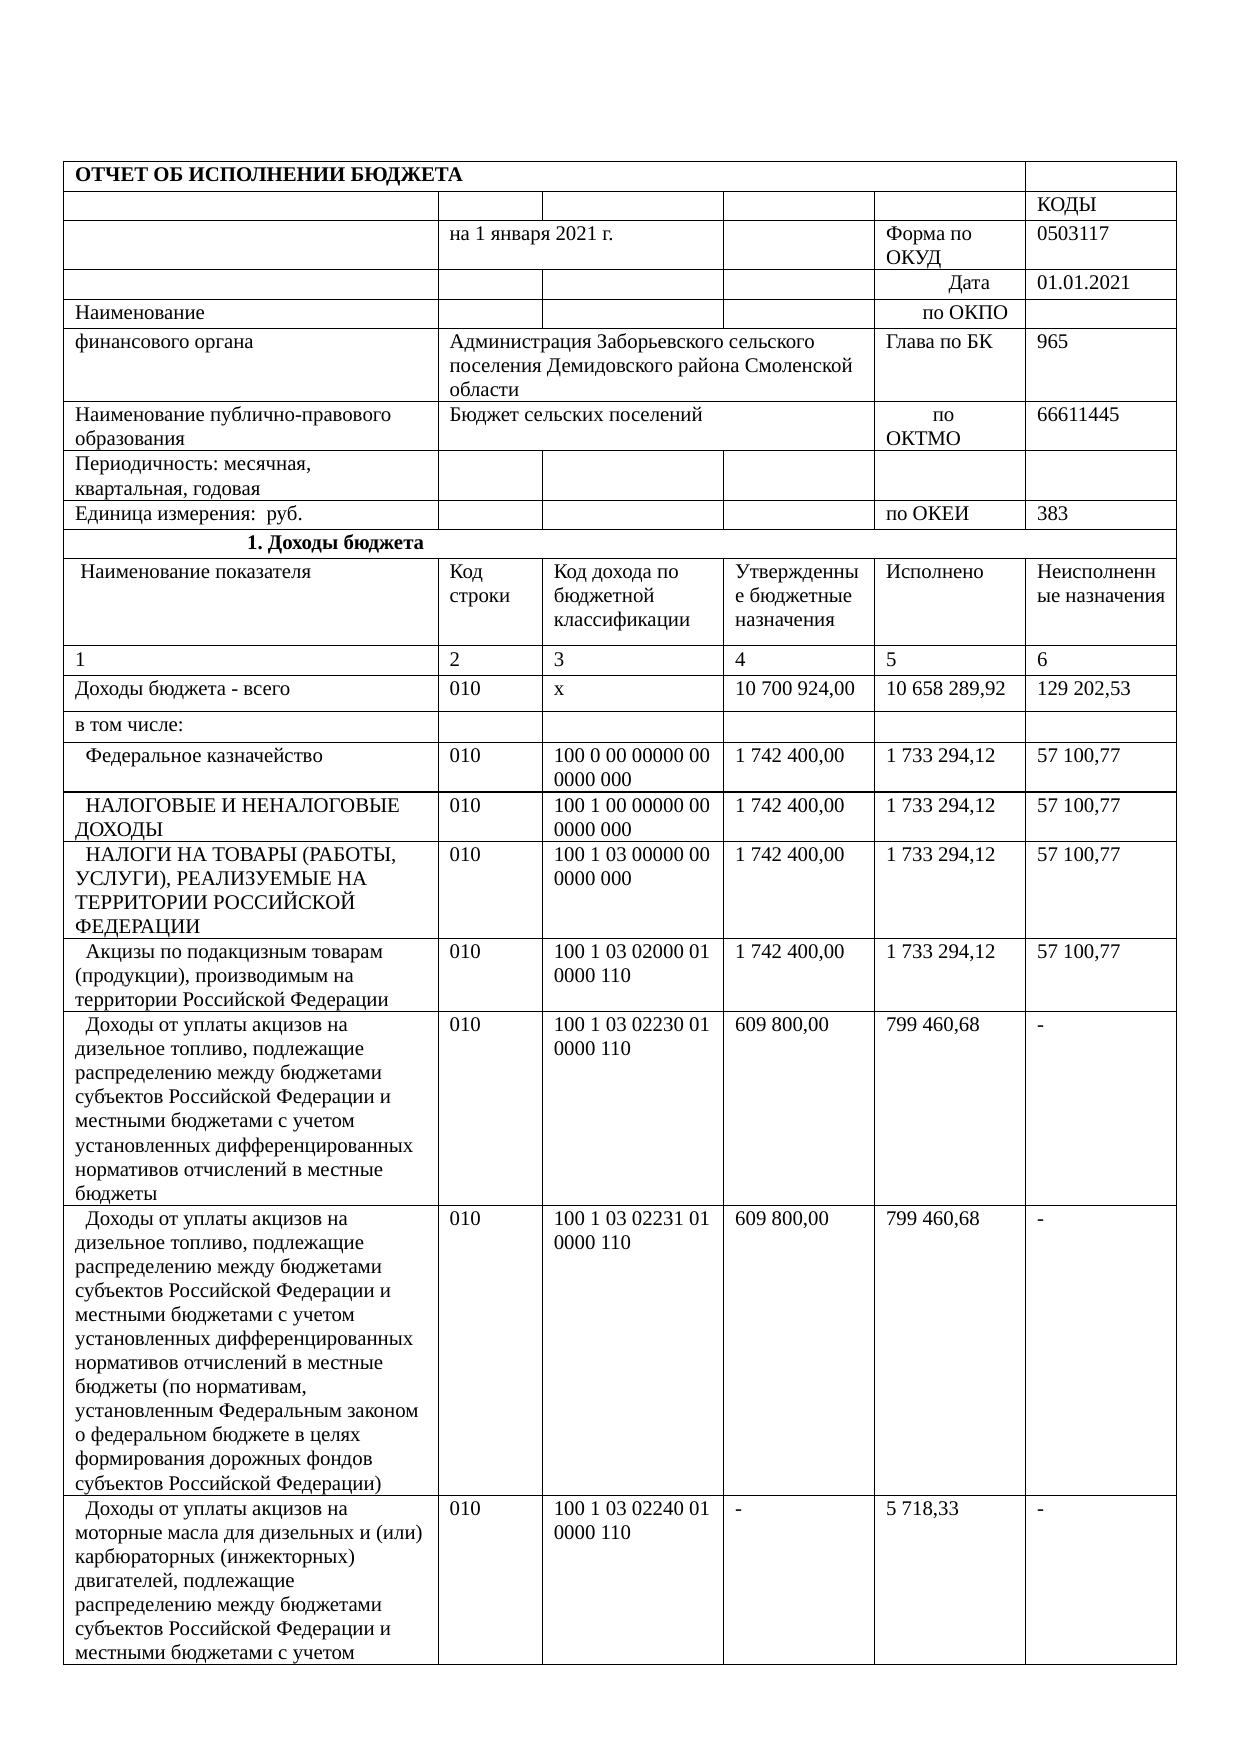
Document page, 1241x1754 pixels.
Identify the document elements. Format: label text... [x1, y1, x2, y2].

table_header ОТЧЕТ ОБ ИСПОЛНЕНИИ БЮДЖЕТА [64, 162, 1025, 191]
table_cell 6 [1026, 646, 1176, 675]
table_cell 57 100,77 [1026, 743, 1176, 791]
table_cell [543, 1496, 723, 1664]
table_cell в том числе: [64, 712, 438, 742]
table_cell Федеральное казначейство [64, 743, 438, 791]
table_cell x [543, 676, 723, 711]
table_cell 57 100,77 [1026, 793, 1176, 841]
table_cell 10 658 289,92 [875, 676, 1025, 711]
table_cell 100 1 03 02230 01 0000 110 [543, 1012, 723, 1205]
table_cell [724, 501, 874, 529]
table_cell Форма по ОКУД [875, 221, 1025, 269]
table_cell - [1026, 1206, 1176, 1494]
table_cell 5 718,33 [875, 1496, 1025, 1664]
table_cell на 1 января 2021 г. [439, 221, 723, 269]
table_cell [64, 221, 438, 269]
table_header [1026, 162, 1176, 191]
table_cell 1 742 400,00 [724, 793, 874, 841]
table_cell [724, 712, 874, 742]
table_cell НАЛОГОВЫЕ И НЕНАЛОГОВЫЕ ДОХОДЫ [64, 793, 438, 841]
table_cell [439, 192, 542, 220]
table_cell [724, 270, 874, 298]
table_cell - [1026, 1496, 1176, 1664]
table_cell - [1026, 1012, 1176, 1205]
table_cell [543, 451, 723, 499]
table_cell [439, 451, 542, 499]
table_cell Код дохода по бюджетной классификации [543, 559, 723, 645]
table_cell 100 1 03 02231 01 0000 110 [543, 1206, 723, 1494]
table_cell [724, 221, 874, 269]
table_cell 609 800,00 [724, 1012, 874, 1205]
table_cell финансового органа [64, 329, 438, 401]
table_cell [1026, 451, 1176, 499]
table_cell [1026, 712, 1176, 742]
table_cell по ОКПО [875, 300, 1025, 328]
table_cell Доходы от уплаты акцизов на дизельное топливо, подлежащие распределению между бюджетами субъектов Российской Федерации и местными бюджетами с учетом установленных дифференцированных нормативов отчислений в местные бюджеты [64, 1012, 438, 1205]
table_cell Акцизы по подакцизным товарам (продукции), производимым на территории Российской Федерации [64, 939, 438, 1011]
table_cell 5 [875, 646, 1025, 675]
table_cell Наименование [64, 300, 438, 328]
table_cell [543, 501, 723, 529]
table_cell [1026, 300, 1176, 328]
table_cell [64, 1496, 438, 1664]
table_cell НАЛОГИ НА ТОВАРЫ (РАБОТЫ, УСЛУГИ), РЕАЛИЗУЕМЫЕ НА ТЕРРИТОРИИ РОССИЙСКОЙ ФЕДЕРАЦИИ [64, 842, 438, 938]
table_cell [875, 192, 1025, 220]
table_cell 010 [439, 676, 542, 711]
table_cell Код строки [439, 559, 542, 645]
table_cell 129 202,53 [1026, 676, 1176, 711]
table_cell 10 700 924,00 [724, 676, 874, 711]
table_cell 010 [439, 939, 542, 1011]
table_cell [64, 192, 438, 220]
table_cell Исполнено [875, 559, 1025, 645]
table_cell Бюджет сельских поселений [439, 402, 874, 450]
table_cell [724, 192, 874, 220]
table_cell 965 [1026, 329, 1176, 401]
table_cell Периодичность: месячная, квартальная, годовая [64, 451, 438, 499]
table_cell 4 [724, 646, 874, 675]
table_cell 57 100,77 [1026, 939, 1176, 1011]
table_cell 1 733 294,12 [875, 743, 1025, 791]
table_cell 100 1 00 00000 00 0000 000 [543, 793, 723, 841]
table_cell Наименование публично-правового образования [64, 402, 438, 450]
table_cell 100 1 03 00000 00 0000 000 [543, 842, 723, 938]
table_cell 383 [1026, 501, 1176, 529]
table_cell Утвержденные бюджетные назначения [724, 559, 874, 645]
table_cell 57 100,77 [1026, 842, 1176, 938]
table_cell [439, 501, 542, 529]
table_cell Доходы от уплаты акцизов на дизельное топливо, подлежащие распределению между бюджетами субъектов Российской Федерации и местными бюджетами с учетом установленных дифференцированных нормативов отчислений в местные бюджеты (по нормативам, установленным Федеральным законом о федеральном бюджете в целях формирования дорожных фондов субъектов Российской Федерации) [64, 1206, 438, 1494]
table_cell КОДЫ [1026, 192, 1176, 220]
table_cell [543, 270, 723, 298]
table_cell Наименование показателя [64, 559, 438, 645]
table_cell [543, 300, 723, 328]
table_cell 010 [439, 1206, 542, 1494]
table_cell Доходы бюджета - всего [64, 676, 438, 711]
table_cell - [724, 1496, 874, 1664]
table_cell 1 742 400,00 [724, 939, 874, 1011]
table_cell по ОКТМО [875, 402, 1025, 450]
table_cell [724, 451, 874, 499]
table_cell 0503117 [1026, 221, 1176, 269]
table_cell 1 [64, 646, 438, 675]
table_cell 1 733 294,12 [875, 939, 1025, 1011]
table_cell 010 [439, 793, 542, 841]
table_cell 100 0 00 00000 00 0000 000 [543, 743, 723, 791]
table_cell 799 460,68 [875, 1206, 1025, 1494]
table_cell [875, 451, 1025, 499]
table_cell 66611445 [1026, 402, 1176, 450]
table_cell Администрация Заборьевского сельского поселения Демидовского района Смоленской области [439, 329, 874, 401]
table_cell 010 [439, 842, 542, 938]
table_cell 1. Доходы бюджета [64, 530, 1176, 558]
table_cell 3 [543, 646, 723, 675]
table_cell 01.01.2021 [1026, 270, 1176, 298]
table_cell Неисполненные назначения [1026, 559, 1176, 645]
table_cell 1 733 294,12 [875, 842, 1025, 938]
table_cell 010 [439, 743, 542, 791]
table_cell 1 742 400,00 [724, 842, 874, 938]
table_cell [439, 712, 542, 742]
table_cell [439, 300, 542, 328]
table_cell 609 800,00 [724, 1206, 874, 1494]
table_cell 2 [439, 646, 542, 675]
table_cell 1 742 400,00 [724, 743, 874, 791]
table_cell [543, 192, 723, 220]
table_cell [64, 270, 438, 298]
table_cell 010 [439, 1496, 542, 1664]
table_cell 799 460,68 [875, 1012, 1025, 1205]
table_cell 1 733 294,12 [875, 793, 1025, 841]
table_cell [724, 300, 874, 328]
table_cell [543, 712, 723, 742]
table_cell [439, 270, 542, 298]
table_cell Глава по БК [875, 329, 1025, 401]
table_cell Единица измерения: руб. [64, 501, 438, 529]
table_cell Дата [875, 270, 1025, 298]
table_cell [875, 712, 1025, 742]
table_cell 100 1 03 02000 01 0000 110 [543, 939, 723, 1011]
table_cell 010 [439, 1012, 542, 1205]
table_cell по ОКЕИ [875, 501, 1025, 529]
